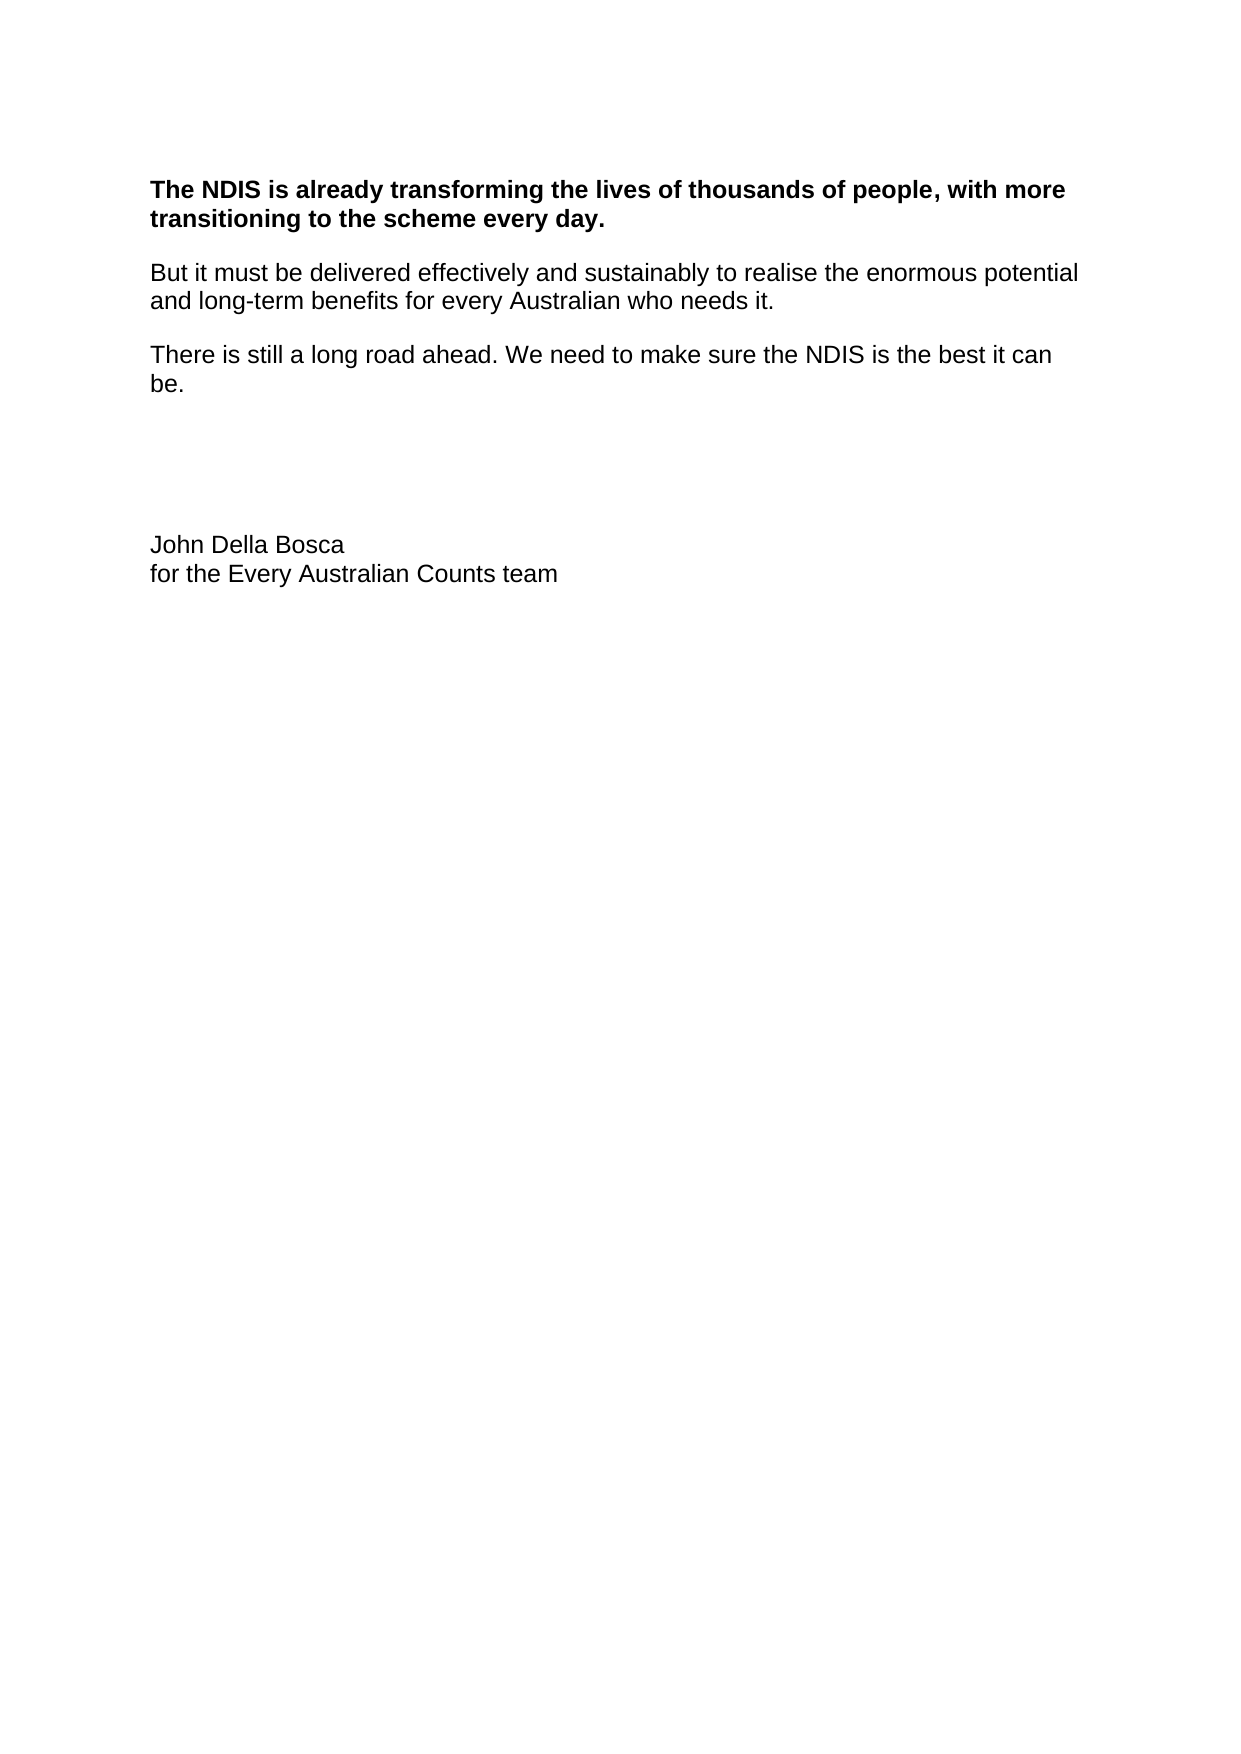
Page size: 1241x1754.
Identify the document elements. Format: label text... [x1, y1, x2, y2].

text The NDIS is already transforming the lives of thousands of people, with more transitioning to the scheme every day. [150, 175, 1090, 232]
text There is still a long road ahead. We need to make sure the NDIS is the best it can be. [150, 340, 1090, 397]
text But it must be delivered effectively and sustainably to realise the enormous potential and long-term benefits for every Australian who needs it. [150, 257, 1090, 315]
text John Della Bosca for the Every Australian Counts team [150, 530, 1090, 587]
